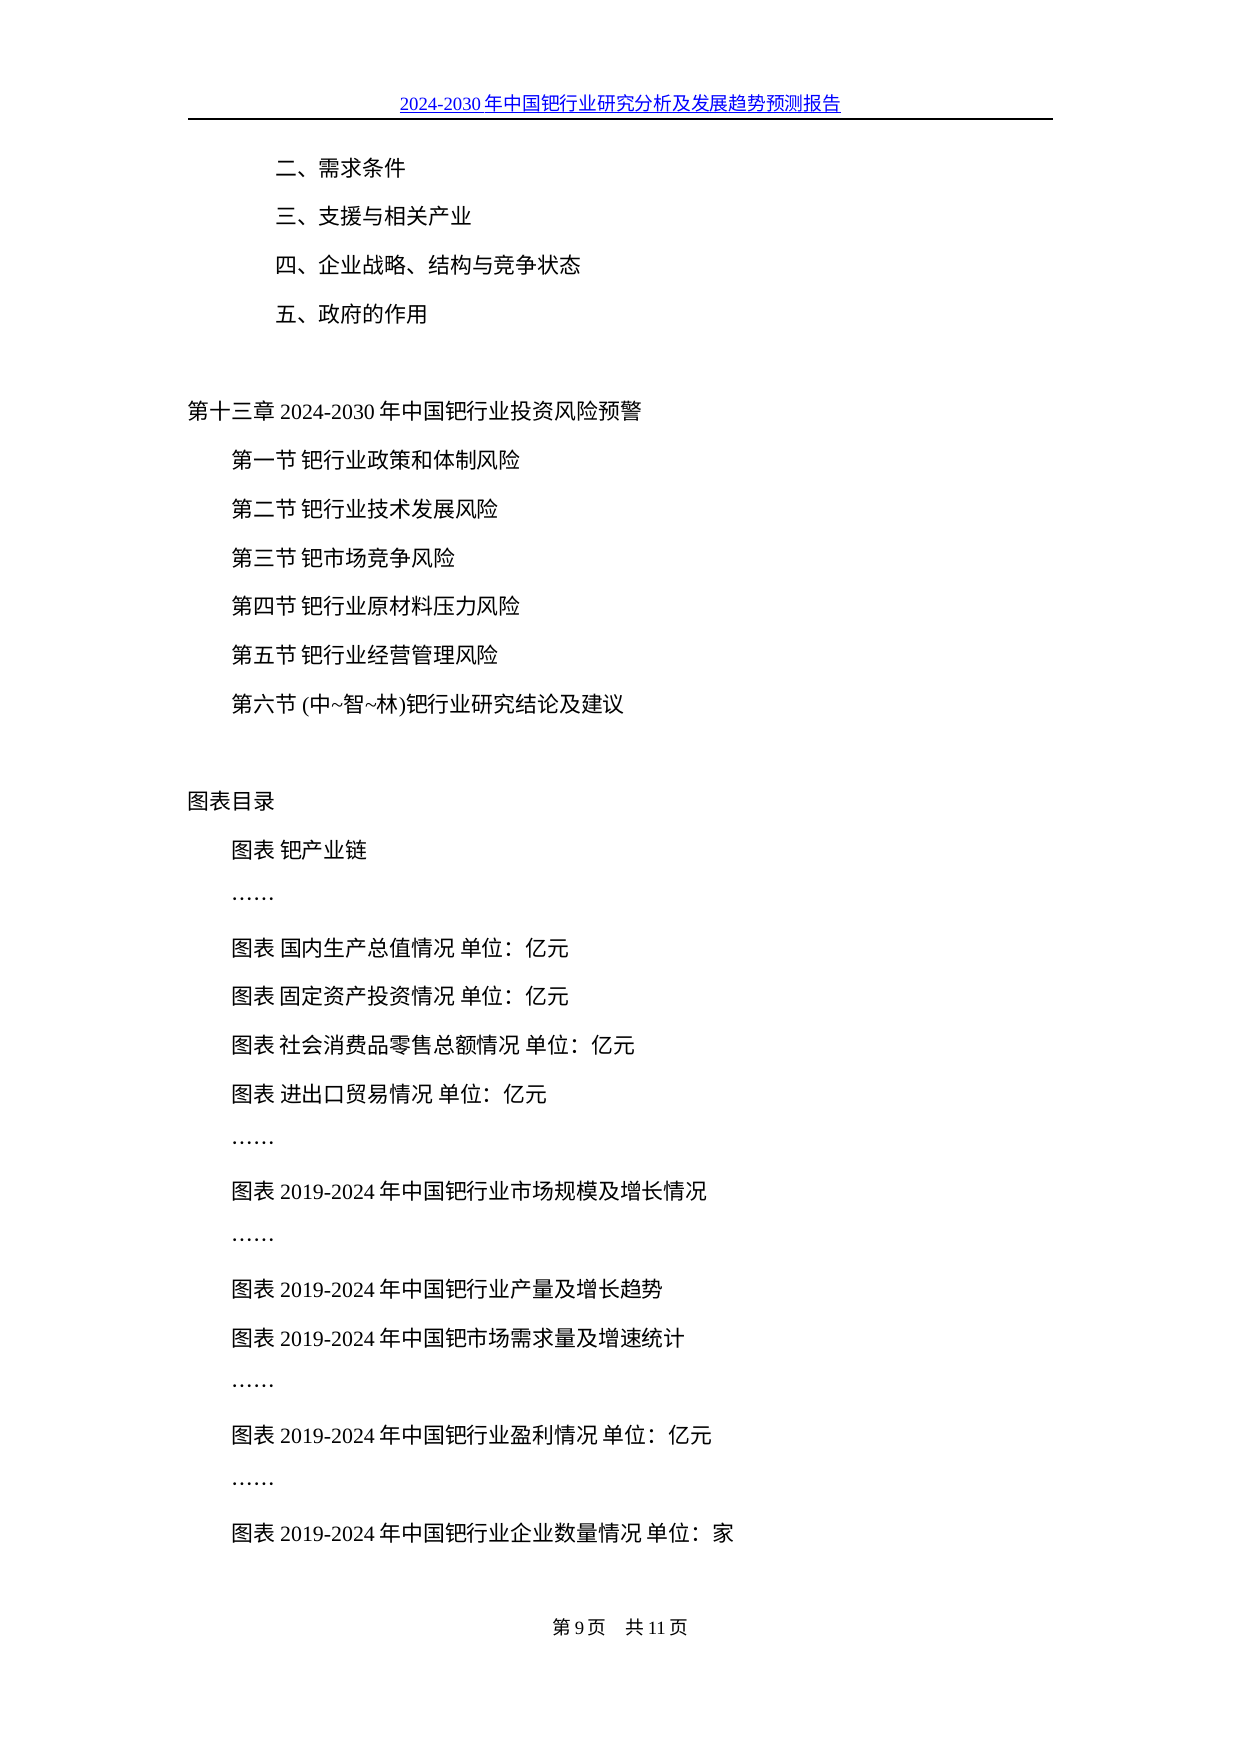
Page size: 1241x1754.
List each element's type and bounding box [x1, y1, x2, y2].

text [187, 150, 1053, 1548]
